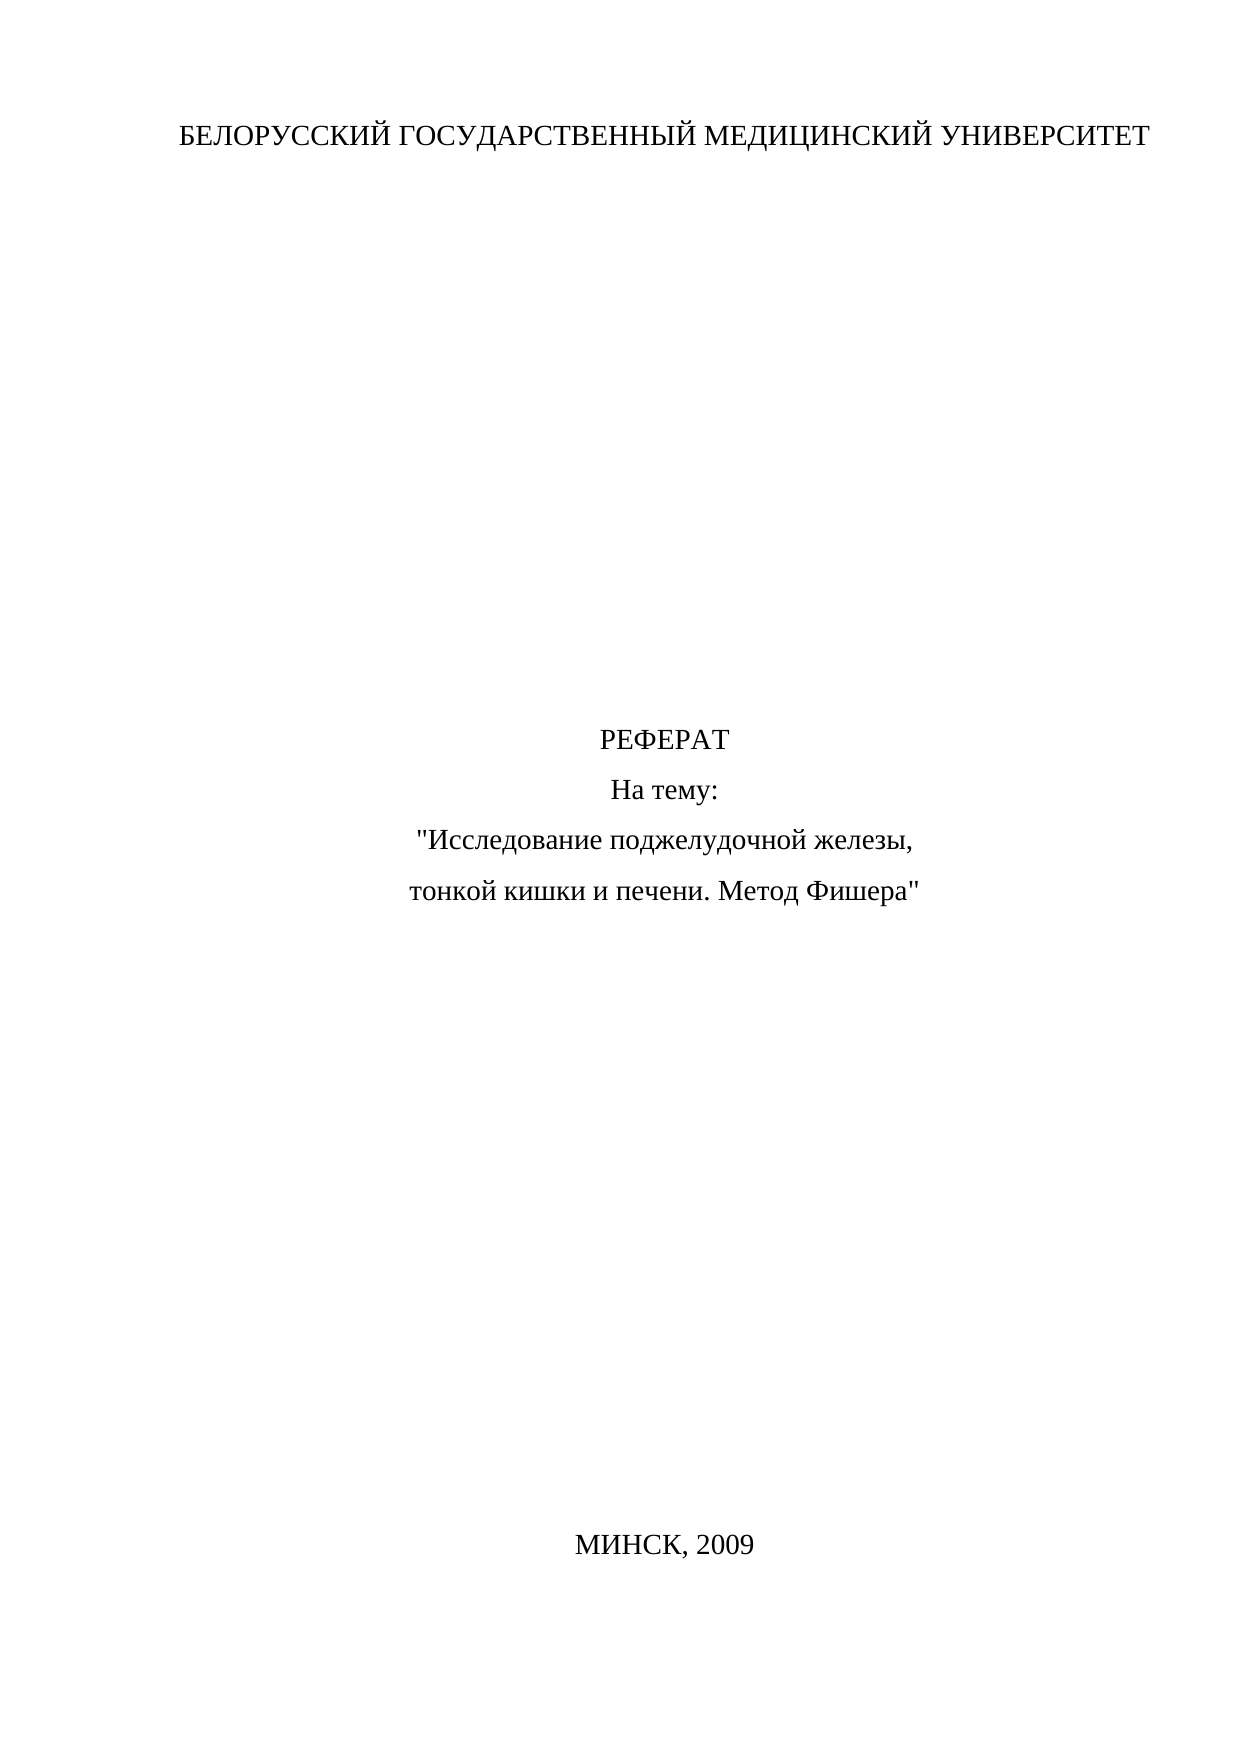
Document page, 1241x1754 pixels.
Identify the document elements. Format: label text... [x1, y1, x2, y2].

text "Исследование поджелудочной железы, [177, 822, 1152, 856]
text РЕФЕРАТ [177, 722, 1152, 755]
text БЕЛОРУССКИЙ ГОСУДАРСТВЕННЫЙ МЕДИЦИНСКИЙ УНИВЕРСИТЕТ [177, 118, 1152, 152]
text тонкой кишки и печени. Метод Фишера" [177, 873, 1152, 906]
text МИНСК, 2009 [177, 1527, 1152, 1560]
text На тему: [177, 772, 1152, 806]
